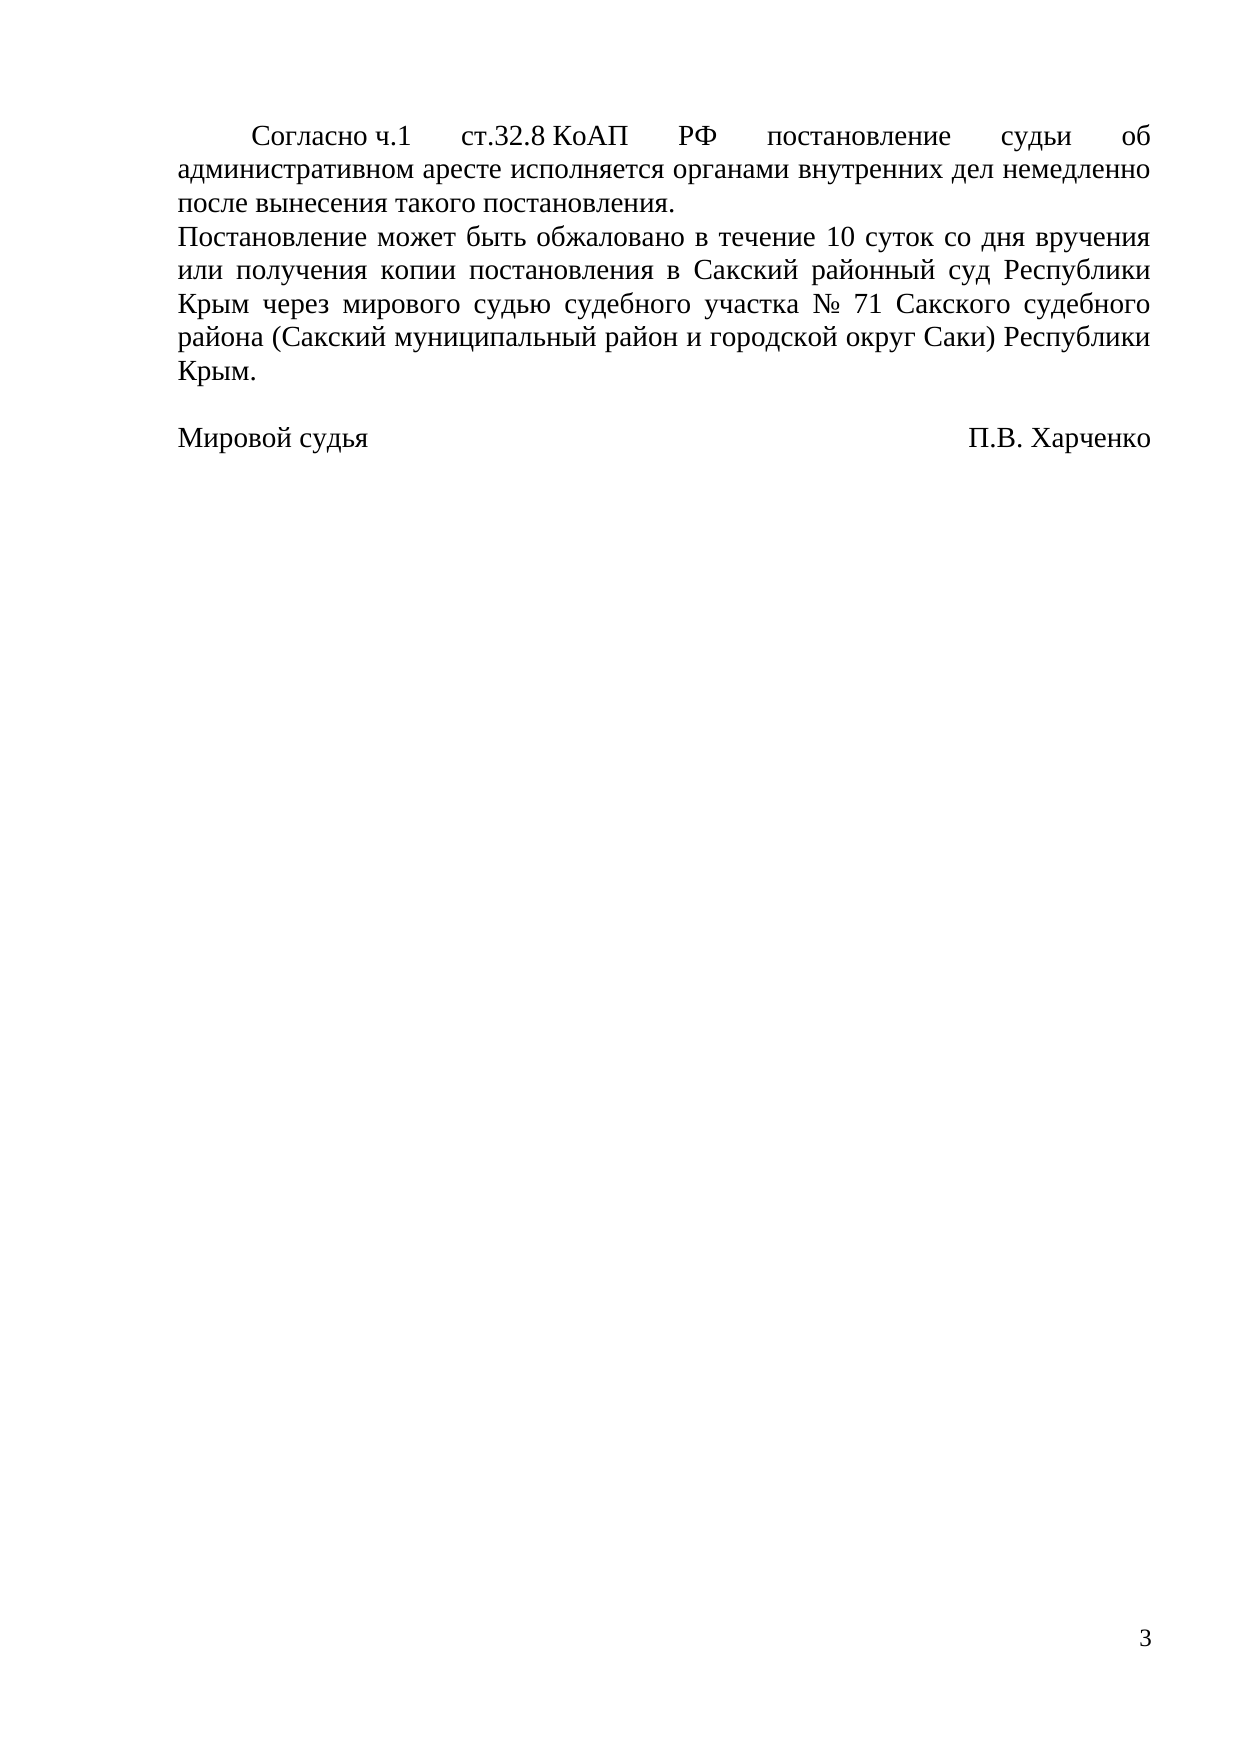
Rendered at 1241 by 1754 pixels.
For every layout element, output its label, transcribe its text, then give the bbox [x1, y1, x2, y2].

text Согласно ч.1 ст.32.8 КоАП РФ постановление судьи об административном аресте исполняется органами внутренних дел немедленно после вынесения такого постановления. [177, 118, 1152, 219]
text Постановление может быть обжаловано в течение 10 суток со дня вручения или получения копии постановления в Сакский районный суд Республики Крым через мирового судью судебного участка № 71 Сакского судебного района (Сакский муниципальный район и городской округ Саки) Республики Крым. [177, 219, 1152, 386]
text Мировой судья П.В. Харченко [177, 420, 1152, 453]
